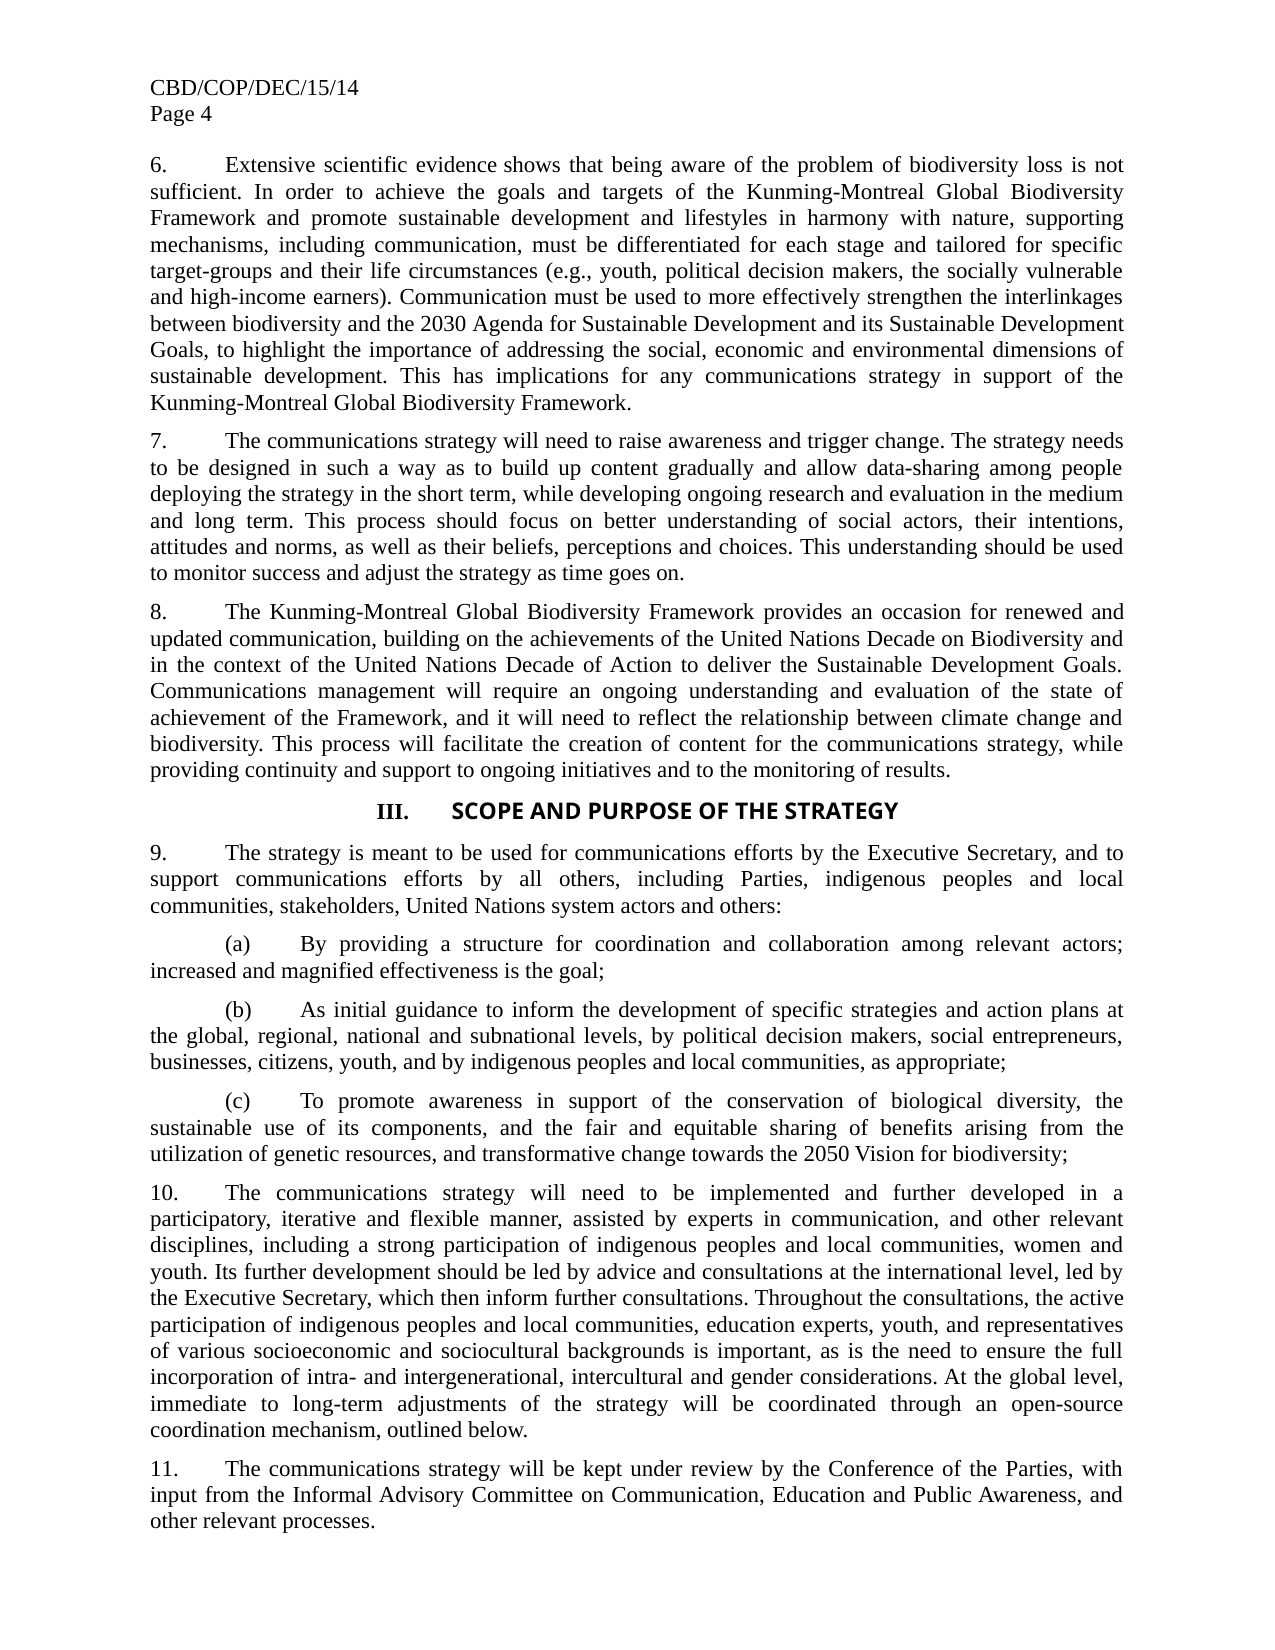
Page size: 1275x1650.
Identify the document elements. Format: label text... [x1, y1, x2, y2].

text (b) As initial guidance to inform the development of specific strategies and action plans at the global, regional, national and subnational levels, by political decision makers, social entrepreneurs, businesses, citizens, youth, and by indigenous peoples and local communities, as appropriate; [150, 996, 1125, 1075]
list The communications strategy will need to raise awareness and trigger change. The strategy needs to be designed in such a way as to build up content gradually and allow data-sharing among people deploying the strategy in the short term, while developing ongoing research and evaluation in the medium and long term. This process should focus on better understanding of social actors, their intentions, attitudes and norms, as well as their beliefs, perceptions and choices. This understanding should be used to monitor success and adjust the strategy as time goes on. [150, 428, 1125, 586]
list The communications strategy will be kept under review by the Conference of the Parties, with input from the Informal Advisory Committee on Communication, Education and Public Awareness, and other relevant processes. [150, 1455, 1125, 1534]
text III. Scope and purpose of the strategy [150, 795, 1125, 826]
list The Kunming-Montreal Global Biodiversity Framework provides an occasion for renewed and updated communication, building on the achievements of the United Nations Decade on Biodiversity and in the context of the United Nations Decade of Action to deliver the Sustainable Development Goals. Communications management will require an ongoing understanding and evaluation of the state of achievement of the Framework, and it will need to reflect the relationship between climate change and biodiversity. This process will facilitate the creation of content for the communications strategy, while providing continuity and support to ongoing initiatives and to the monitoring of results. [150, 598, 1125, 783]
list Extensive scientific evidence shows that being aware of the problem of biodiversity loss is not sufficient. In order to achieve the goals and targets of the Kunming-Montreal Global Biodiversity Framework and promote sustainable development and lifestyles in harmony with nature, supporting mechanisms, including communication, must be differentiated for each stage and tailored for specific target-groups and their life circumstances (e.g., youth, political decision makers, the socially vulnerable and high-income earners). Communication must be used to more effectively strengthen the interlinkages between biodiversity and the 2030 Agenda for Sustainable Development and its Sustainable Development Goals, to highlight the importance of addressing the social, economic and environmental dimensions of sustainable development. This has implications for any communications strategy in support of the Kunming-Montreal Global Biodiversity Framework. [150, 152, 1125, 415]
list The strategy is meant to be used for communications efforts by the Executive Secretary, and to support communications efforts by all others, including Parties, indigenous peoples and local communities, stakeholders, United Nations system actors and others: [150, 839, 1125, 918]
list The communications strategy will need to be implemented and further developed in a participatory, iterative and flexible manner, assisted by experts in communication, and other relevant disciplines, including a strong participation of indigenous peoples and local communities, women and youth. Its further development should be led by advice and consultations at the international level, led by the Executive Secretary, which then inform further consultations. Throughout the consultations, the active participation of indigenous peoples and local communities, education experts, youth, and representatives of various socioeconomic and sociocultural backgrounds is important, as is the need to ensure the full incorporation of intra- and intergenerational, intercultural and gender considerations. At the global level, immediate to long-term adjustments of the strategy will be coordinated through an open-source coordination mechanism, outlined below. [150, 1179, 1125, 1442]
text (a) By providing a structure for coordination and collaboration among relevant actors; increased and magnified effectiveness is the goal; [150, 931, 1125, 983]
text (c) To promote awareness in support of the conservation of biological diversity, the sustainable use of its components, and the fair and equitable sharing of benefits arising from the utilization of genetic resources, and transformative change towards the 2050 Vision for biodiversity; [150, 1087, 1125, 1166]
